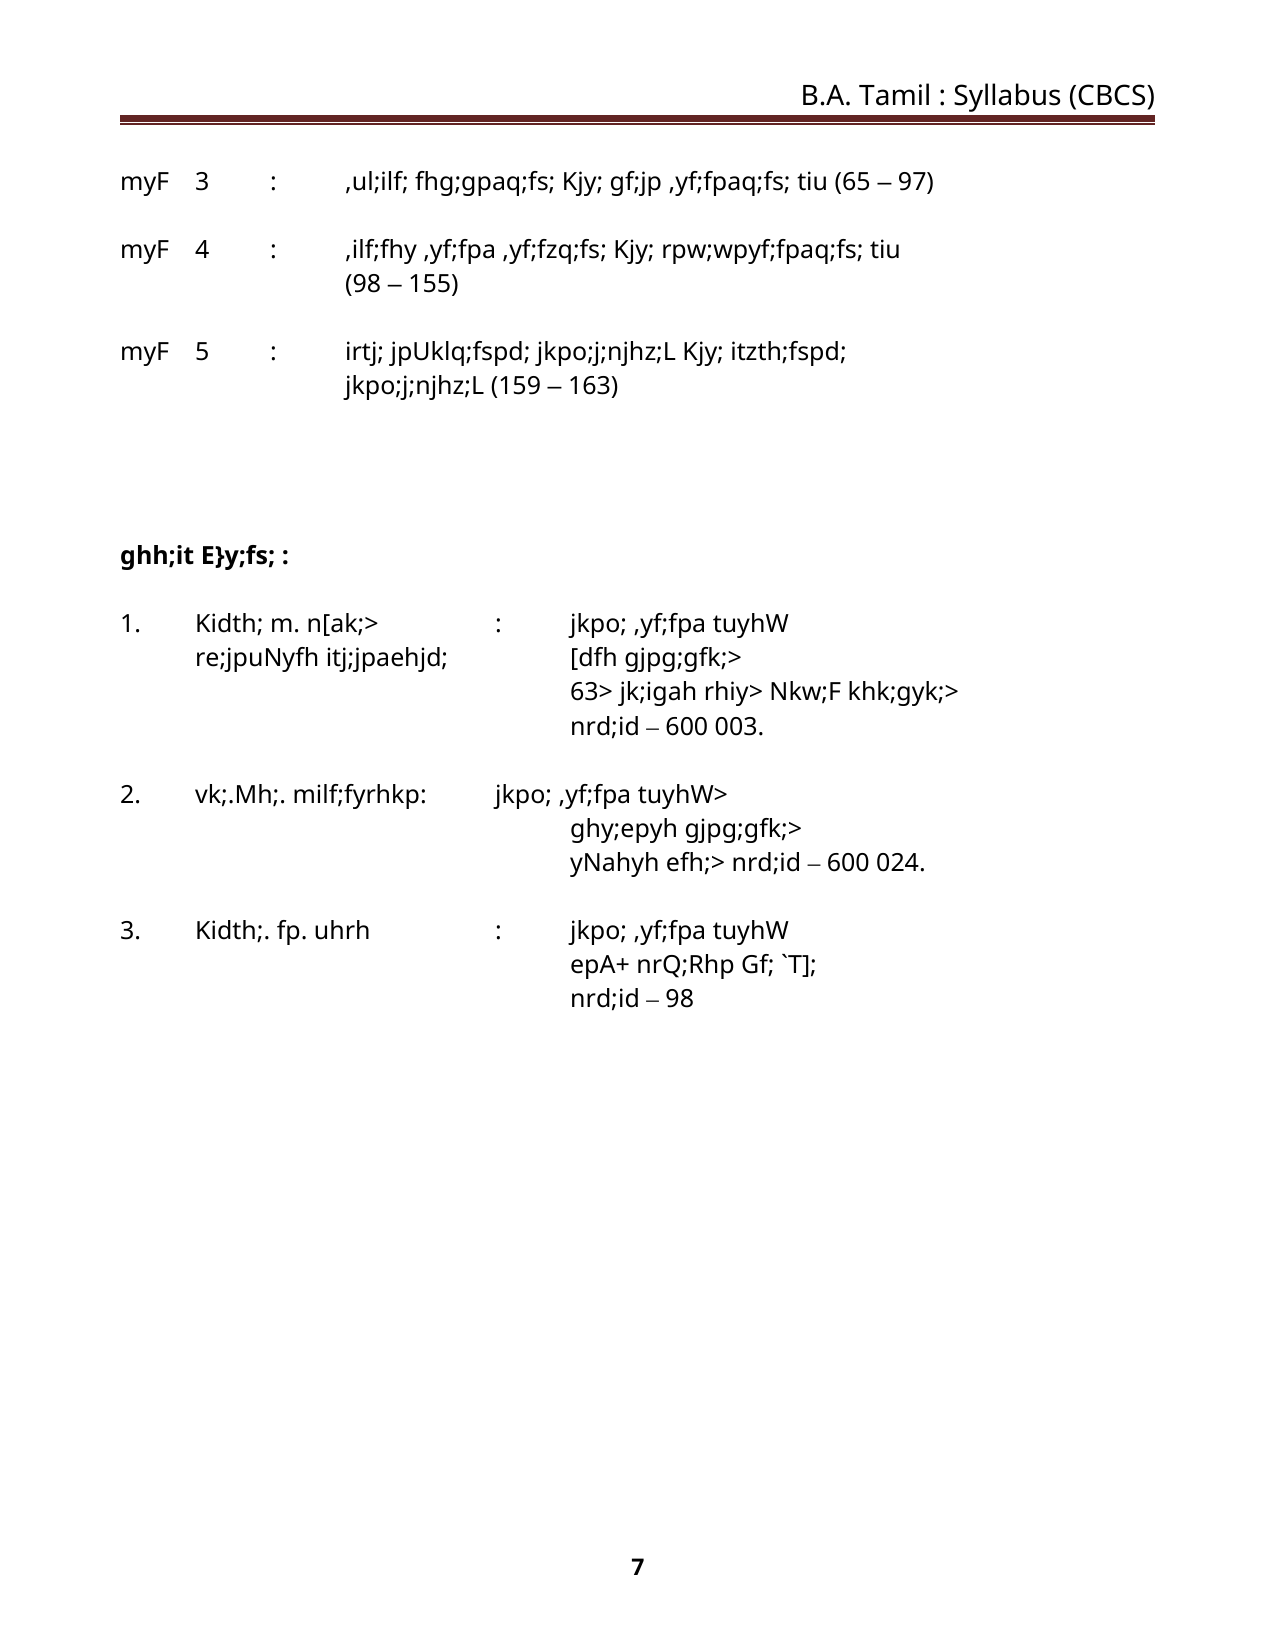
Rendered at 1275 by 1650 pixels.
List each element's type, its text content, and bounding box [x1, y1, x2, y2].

text nrd;id – 600 003. [120, 708, 1155, 742]
text 2. vk;.Mh;. milf;fyrhkp : jkpo; ,yf;fpa tuyhW> [120, 776, 1155, 810]
text myF 3 : ,ul;ilf; fhg;gpaq;fs; Kjy; gf;jp ,yf;fpaq;fs; tiu (65 – 97) [120, 163, 1155, 197]
text jkpo;j;njhz;L (159 – 163) [120, 367, 1155, 402]
text 3. Kidth;. fp. uhrh : jkpo; ,yf;fpa tuyhW [120, 912, 1155, 947]
text ghy;epyh gjpg;gfk;> [120, 810, 1155, 844]
text re;jpuNyfh itj;jpaehjd; [dfh gjpg;gfk;> [120, 640, 1155, 674]
text myF 5 : irtj; jpUklq;fspd; jkpo;j;njhz;L Kjy; itzth;fspd; [120, 333, 1155, 367]
text 1. Kidth; m. n[ak;> : jkpo; ,yf;fpa tuyhW [120, 606, 1155, 640]
text yNahyh efh;> nrd;id – 600 024. [120, 844, 1155, 878]
text nrd;id – 98 [120, 981, 1155, 1015]
text (98 – 155) [120, 265, 1155, 299]
text myF 4 : ,ilf;fhy ,yf;fpa ,yf;fzq;fs; Kjy; rpw;wpyf;fpaq;fs; tiu [120, 231, 1155, 265]
text ghh;it E}y;fs; : [120, 538, 1155, 572]
text 63> jk;igah rhiy> Nkw;F khk;gyk;> [120, 674, 1155, 708]
text epA+ nrQ;Rhp Gf; `T]; [120, 947, 1155, 981]
